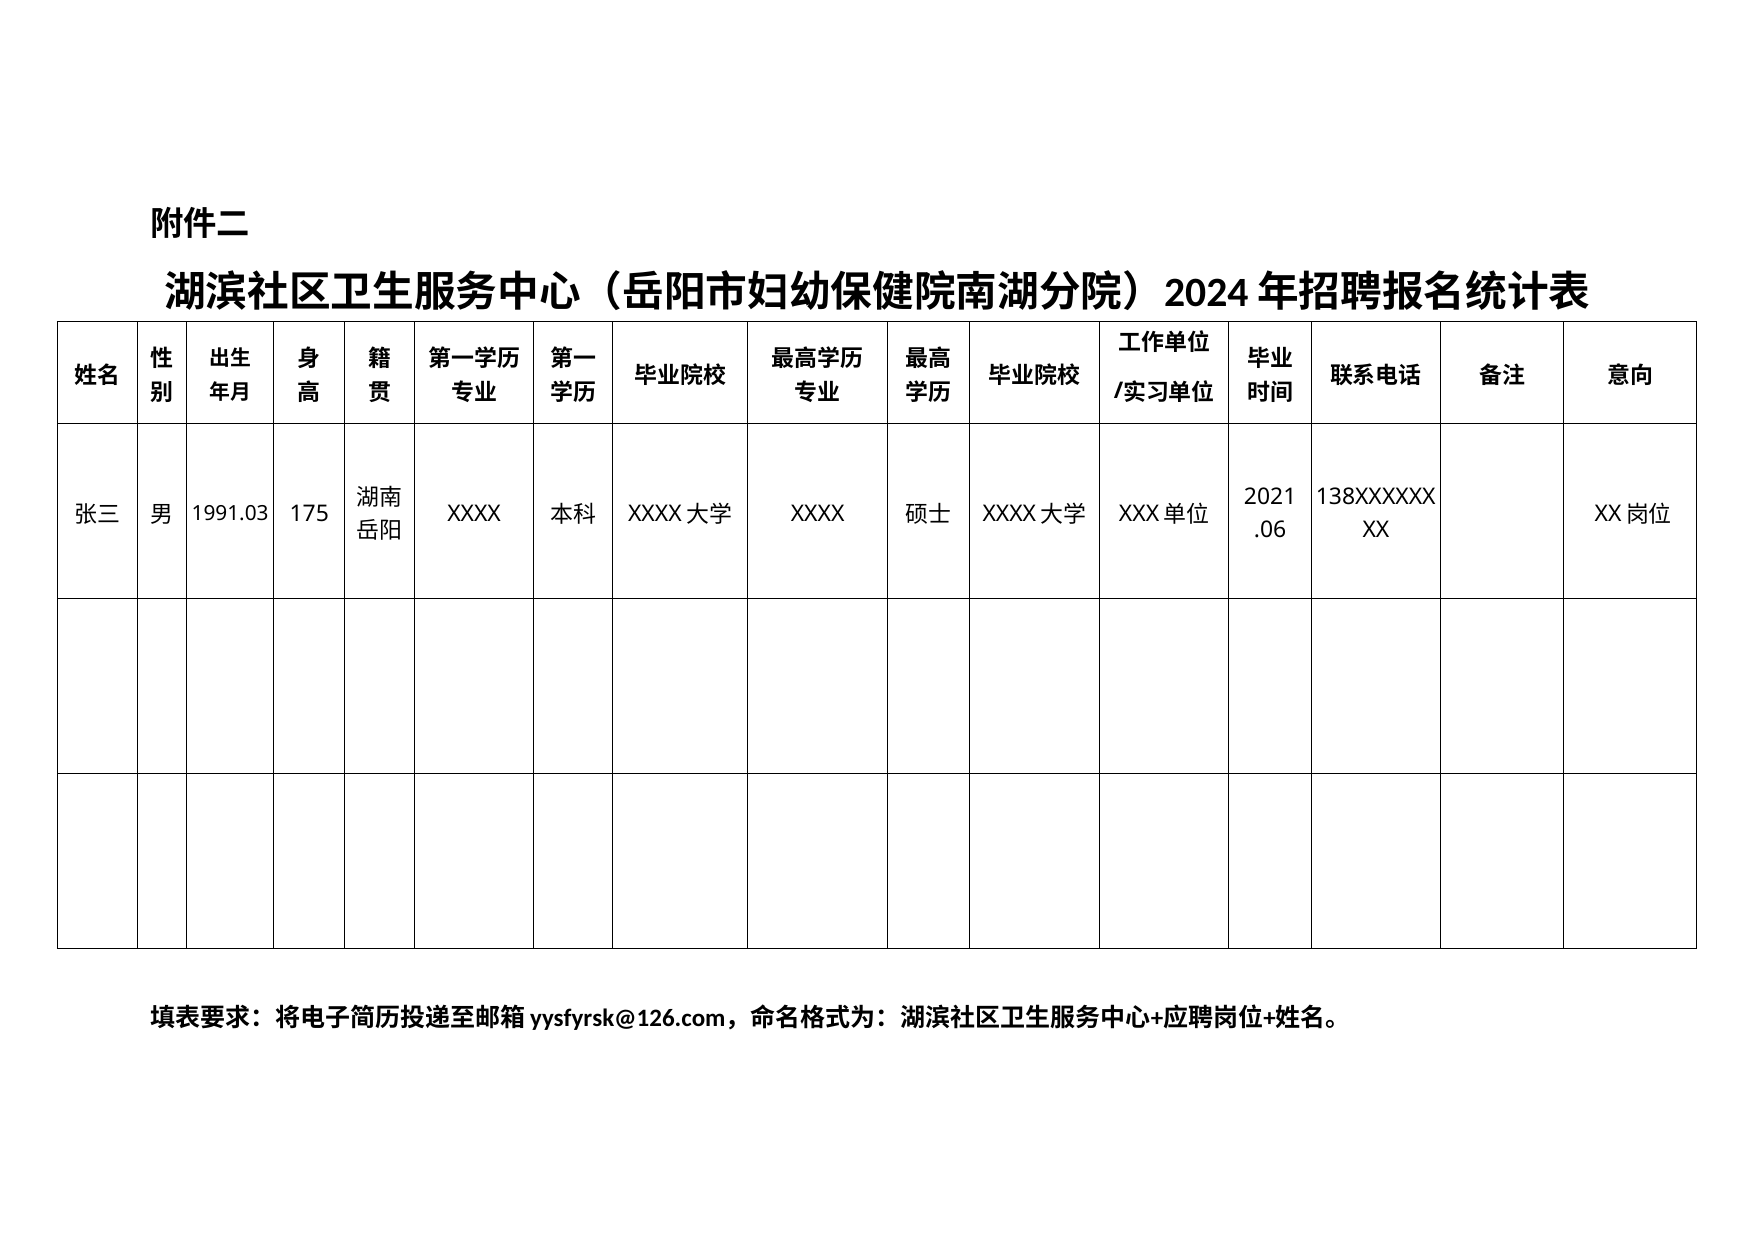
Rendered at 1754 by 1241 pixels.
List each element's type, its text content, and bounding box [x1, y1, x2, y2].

table_header 身 高 [274, 322, 344, 423]
table_header 毕业 时间 [1229, 322, 1311, 423]
table_cell XXX单位 [1100, 424, 1228, 598]
table_cell [970, 774, 1099, 948]
table_cell [1229, 774, 1311, 948]
table_header 性 别 [138, 322, 186, 423]
text 附件二 [150, 188, 1604, 254]
table_cell [888, 774, 969, 948]
table_header 意向 [1564, 322, 1696, 423]
table_cell 男 [138, 424, 186, 598]
table_header 出生 年月 [187, 322, 273, 423]
table_header 最高 学历 [888, 322, 969, 423]
table_cell [1441, 424, 1563, 598]
table_cell [1312, 599, 1440, 773]
table_cell XXXX [415, 424, 533, 598]
table_cell [534, 774, 612, 948]
table_cell 138XXXXXXXX [1312, 424, 1440, 598]
table_cell [345, 599, 414, 773]
table_cell [1100, 774, 1228, 948]
table_header 毕业院校 [970, 322, 1099, 423]
table_cell [534, 599, 612, 773]
table_cell 1991.03 [187, 424, 273, 598]
table_cell XX岗位 [1564, 424, 1696, 598]
table_cell [1441, 599, 1563, 773]
table_cell [187, 599, 273, 773]
table_cell [748, 774, 887, 948]
table_cell [415, 774, 533, 948]
table_header 工作单位 /实习单位 [1100, 322, 1228, 423]
table_cell [138, 599, 186, 773]
table_cell 湖南岳阳 [345, 424, 414, 598]
table_cell 张三 [58, 424, 137, 598]
table_cell [748, 599, 887, 773]
table_cell [613, 774, 747, 948]
table_cell [187, 774, 273, 948]
table_cell 2021 .06 [1229, 424, 1311, 598]
table_cell 本科 [534, 424, 612, 598]
table_header 备注 [1441, 322, 1563, 423]
table_cell [1564, 599, 1696, 773]
table_header 毕业院校 [613, 322, 747, 423]
table_cell [1441, 774, 1563, 948]
table_cell [274, 774, 344, 948]
table_cell [1229, 599, 1311, 773]
table_cell [345, 774, 414, 948]
table_cell [415, 599, 533, 773]
table_header 联系电话 [1312, 322, 1440, 423]
table_cell [1100, 599, 1228, 773]
table_header 第一 学历 [534, 322, 612, 423]
table_header 第一学历 专业 [415, 322, 533, 423]
table_cell XXXX大学 [613, 424, 747, 598]
table_cell [970, 599, 1099, 773]
table_cell [613, 599, 747, 773]
table_cell [58, 599, 137, 773]
table_cell [1564, 774, 1696, 948]
text 填表要求：将电子简历投递至邮箱yysfyrsk@126.com，命名格式为：湖滨社区卫生服务中心+应聘岗位+姓名。 [150, 983, 1604, 1049]
text 湖滨社区卫生服务中心（岳阳市妇幼保健院南湖分院）2024年招聘报名统计表 [150, 254, 1604, 321]
table_cell [58, 774, 137, 948]
table_cell XXXX [748, 424, 887, 598]
table_cell XXXX大学 [970, 424, 1099, 598]
table_cell [274, 599, 344, 773]
table_cell [888, 599, 969, 773]
table_cell [1312, 774, 1440, 948]
table_cell [138, 774, 186, 948]
table_header 姓名 [58, 322, 137, 423]
table_cell 硕士 [888, 424, 969, 598]
table_cell 175 [274, 424, 344, 598]
table_header 最高学历 专业 [748, 322, 887, 423]
table_header 籍 贯 [345, 322, 414, 423]
